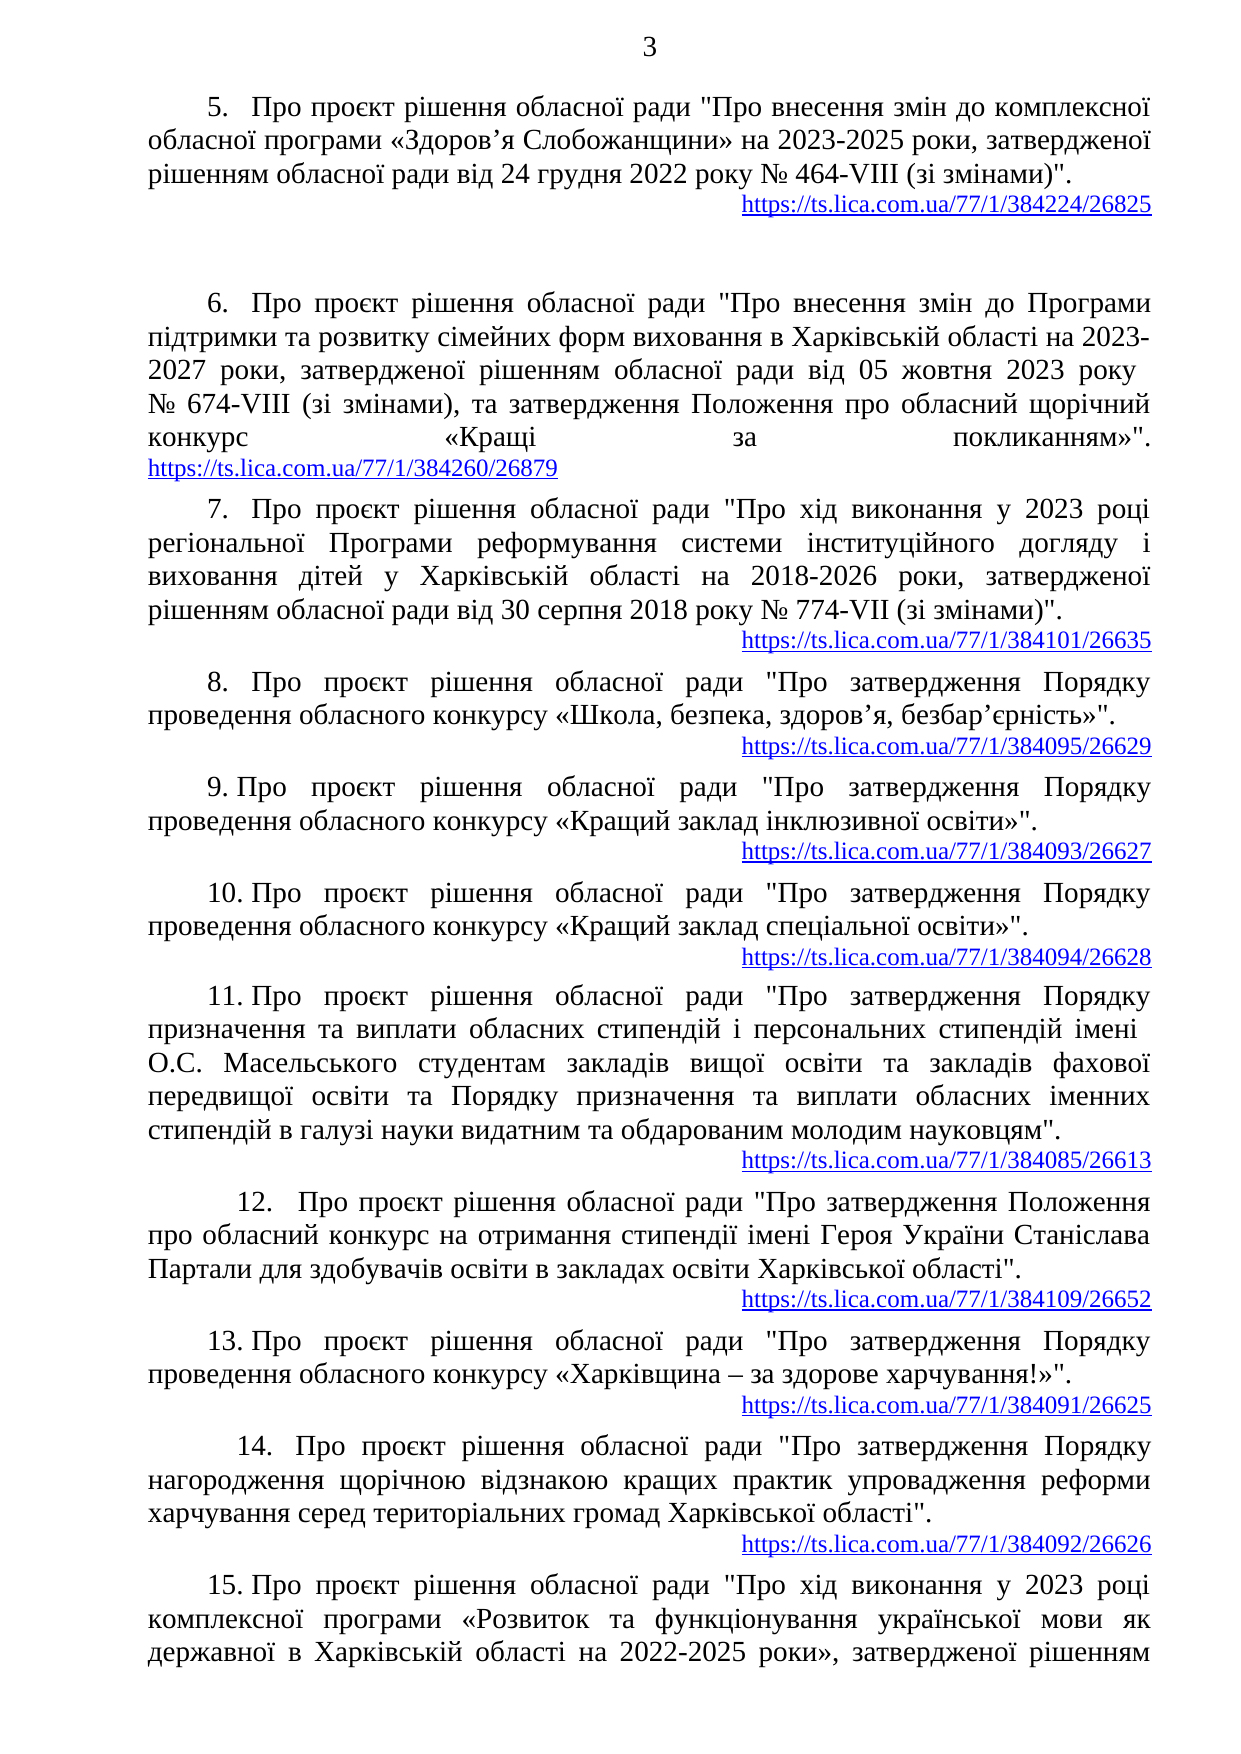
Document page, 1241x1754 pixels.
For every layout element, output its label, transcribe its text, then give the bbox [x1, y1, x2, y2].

list Про проєкт рішення обласної ради "Про затвердження Положення про обласний конкурс на отримання стипендії імені Героя України Станіслава Партали для здобувачів освіти в закладах освіти Харківської області". [148, 1184, 1152, 1284]
list Про проєкт рішення обласної ради "Про затвердження Порядку проведення обласного конкурсу «Кращий заклад інклюзивної освіти»". [148, 769, 1152, 836]
list Про проєкт рішення обласної ради "Про затвердження Порядку проведення обласного конкурсу «Харківщина – за здорове харчування!»". [148, 1323, 1152, 1390]
list Про проєкт рішення обласної ради "Про затвердження Порядку проведення обласного конкурсу «Школа, безпека, здоров’я, безбар’єрність»". [148, 664, 1152, 731]
text https://ts.lica.com.ua/77/1/384109/26652 [236, 1284, 1152, 1313]
text https://ts.lica.com.ua/77/1/384101/26635 [236, 626, 1152, 654]
list Про проєкт рішення обласної ради "Про хід виконання у 2023 році регіональної Програми реформування системи інституційного догляду і виховання дітей у Харківській області на 2018-2026 роки, затвердженої рішенням обласної ради від 30 серпня 2018 року № 774-VII (зі змінами)". [148, 491, 1152, 626]
list Про проєкт рішення обласної ради "Про затвердження Порядку нагородження щорічною відзнакою кращих практик упровадження реформи харчування серед територіальних громад Харківської області". [148, 1428, 1152, 1529]
text https://ts.lica.com.ua/77/1/384085/26613 [236, 1146, 1152, 1174]
text https://ts.lica.com.ua/77/1/384092/26626 [236, 1529, 1152, 1558]
text https://ts.lica.com.ua/77/1/384224/26825 [236, 189, 1152, 218]
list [148, 1567, 1152, 1668]
list Про проєкт рішення обласної ради "Про внесення змін до комплексної обласної програми «Здоров’я Слобожанщини» на 2023-2025 роки, затвердженої рішенням обласної ради від 24 грудня 2022 року № 464-VIII (зі змінами)". [148, 89, 1152, 189]
text https://ts.lica.com.ua/77/1/384091/26625 [236, 1390, 1152, 1419]
list Про проєкт рішення обласної ради "Про затвердження Порядку проведення обласного конкурсу «Кращий заклад спеціальної освіти»". [148, 875, 1152, 942]
text https://ts.lica.com.ua/77/1/384094/26628 [207, 942, 1152, 971]
list Про проєкт рішення обласної ради "Про внесення змін до Програми підтримки та розвитку сімейних форм виховання в Харківській області на 2023-2027 роки, затвердженої рішенням обласної ради від 05 жовтня 2023 року № 674-VІІІ (зі змінами), та затвердження Положення про обласний щорічний конкурс «Кращі за покликанням»". https://ts.lica.com.ua/77/1/384260/26879 [148, 285, 1152, 482]
text https://ts.lica.com.ua/77/1/384093/26627 [236, 836, 1152, 865]
text https://ts.lica.com.ua/77/1/384095/26629 [236, 731, 1152, 760]
list Про проєкт рішення обласної ради "Про затвердження Порядку призначення та виплати обласних стипендій і персональних стипендій імені О.С. Масельського студентам закладів вищої освіти та закладів фахової передвищої освіти та Порядку призначення та виплати обласних іменних стипендій в галузі науки видатним та обдарованим молодим науковцям". [148, 978, 1152, 1146]
